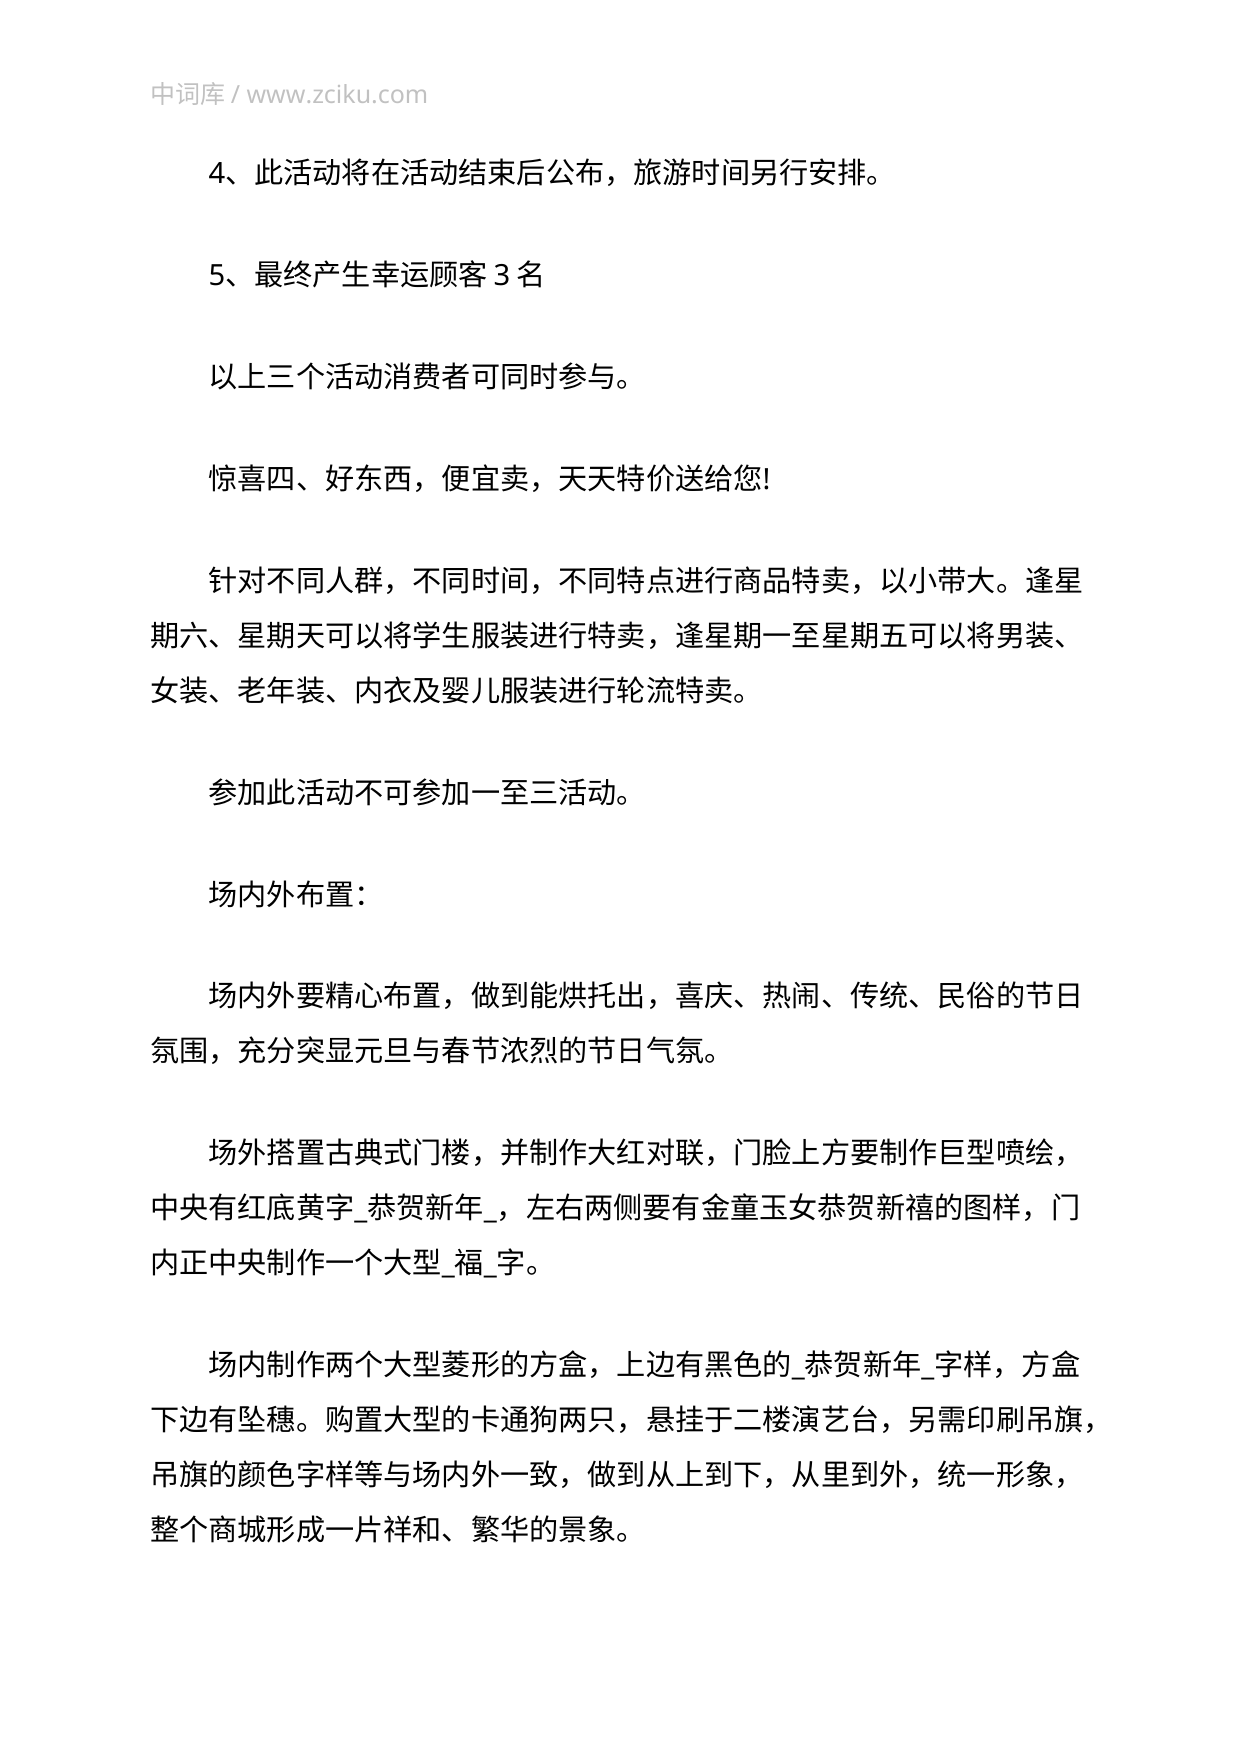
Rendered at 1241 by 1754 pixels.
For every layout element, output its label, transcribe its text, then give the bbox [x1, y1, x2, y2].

text 4、此活动将在活动结束后公布，旅游时间另行安排。 [150, 150, 1090, 192]
text 5、最终产生幸运顾客3名 [150, 252, 1090, 294]
text 场内外布置： [150, 871, 1090, 913]
text 针对不同人群，不同时间，不同特点进行商品特卖，以小带大。逢星期六、星期天可以将学生服装进行特卖，逢星期一至星期五可以将男装、女装、老年装、内衣及婴儿服装进行轮流特卖。 [150, 558, 1090, 710]
text 以上三个活动消费者可同时参与。 [150, 354, 1090, 396]
text 场内外要精心布置，做到能烘托出，喜庆、热闹、传统、民俗的节日氛围，充分突显元旦与春节浓烈的节日气氛。 [150, 973, 1090, 1070]
text 场内制作两个大型菱形的方盒，上边有黑色的_恭贺新年_字样，方盒下边有坠穗。购置大型的卡通狗两只，悬挂于二楼演艺台，另需印刷吊旗，吊旗的颜色字样等与场内外一致，做到从上到下，从里到外，统一形象，整个商城形成一片祥和、繁华的景象。 [150, 1341, 1090, 1548]
text 场外搭置古典式门楼，并制作大红对联，门脸上方要制作巨型喷绘，中央有红底黄字_恭贺新年_，左右两侧要有金童玉女恭贺新禧的图样，门内正中央制作一个大型_福_字。 [150, 1129, 1090, 1282]
text 参加此活动不可参加一至三活动。 [150, 769, 1090, 812]
text 惊喜四、好东西，便宜卖，天天特价送给您! [150, 456, 1090, 498]
